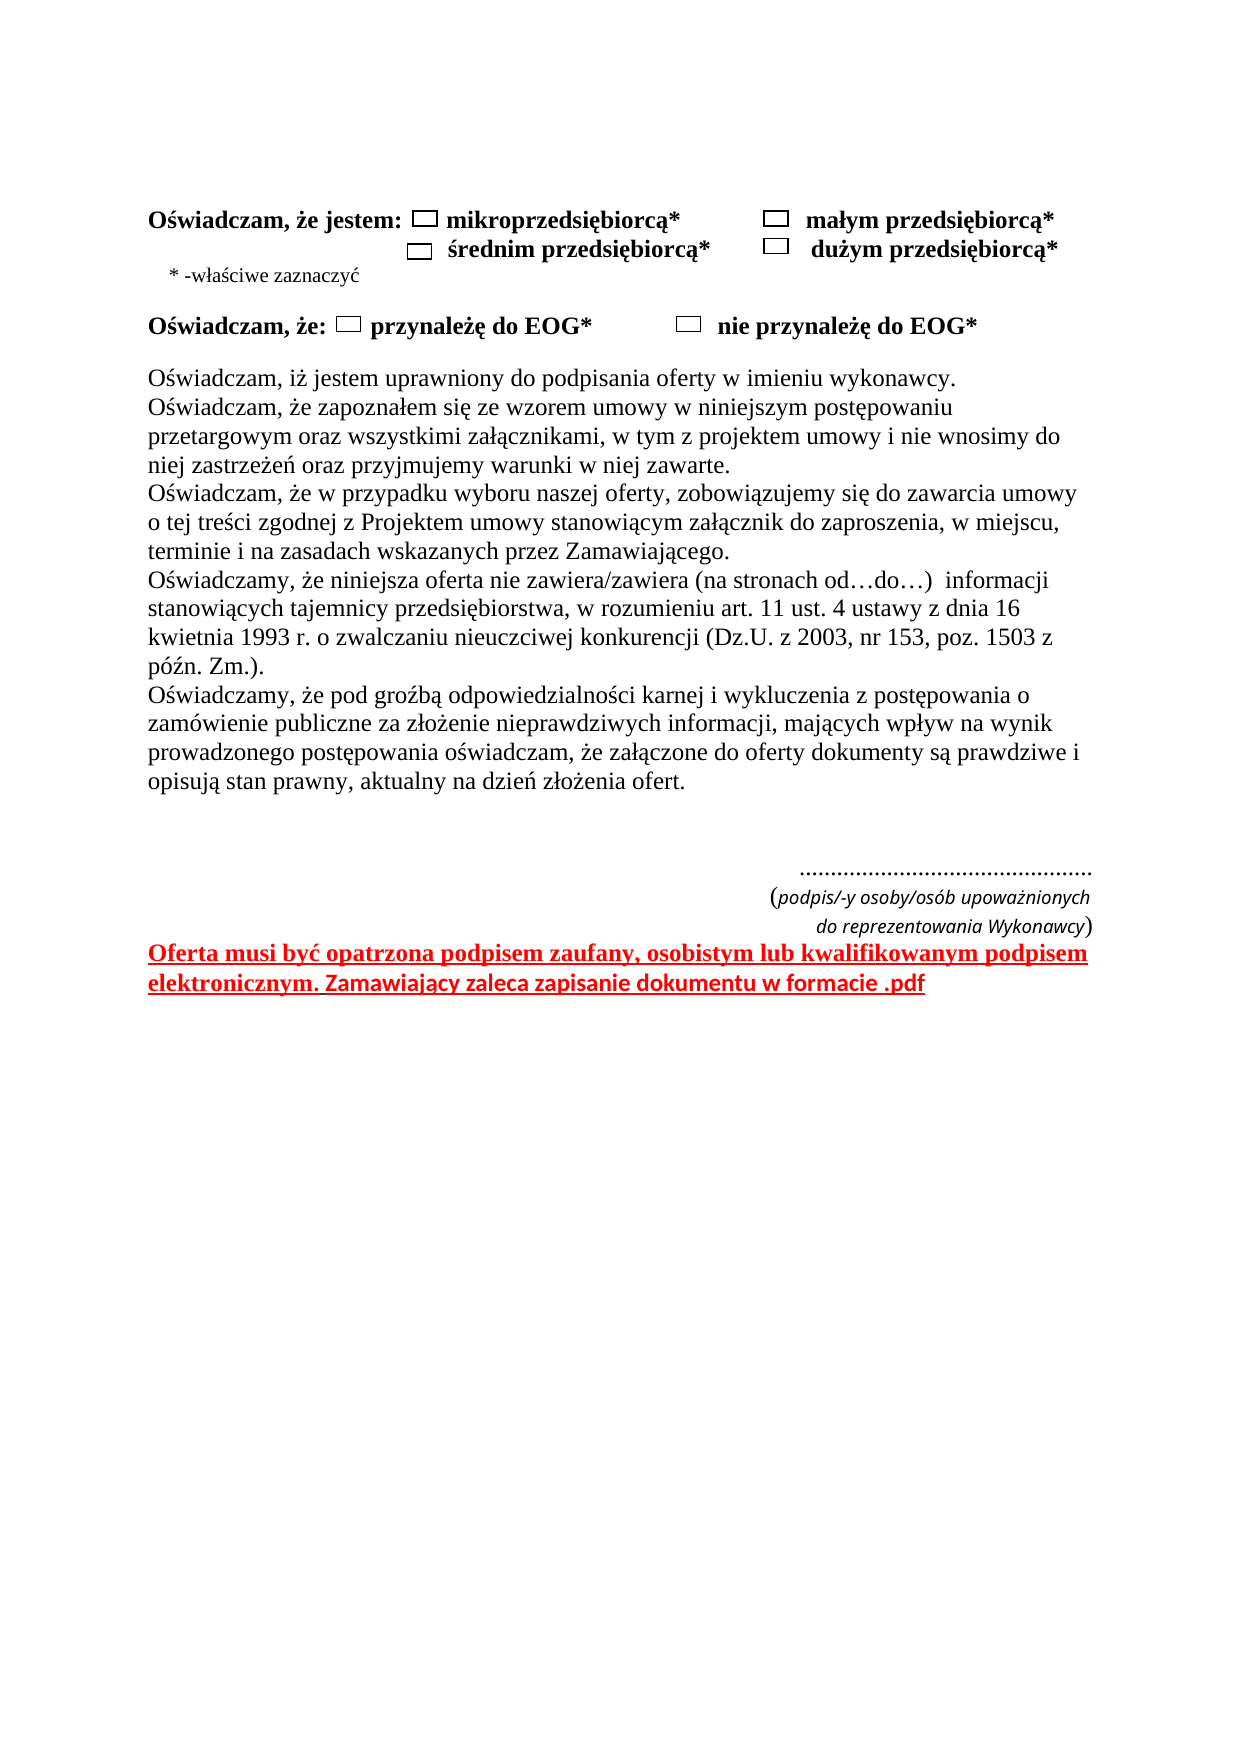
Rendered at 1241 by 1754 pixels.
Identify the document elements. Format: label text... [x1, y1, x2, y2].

text Oferta musi być opatrzona podpisem zaufany, osobistym lub kwalifikowanym podpisem elektronicznym. Zamawiający zaleca zapisanie dokumentu w formacie .pdf [148, 938, 1093, 998]
text Oświadczam, że: przynależę do EOG* nie przynależę do EOG* [148, 311, 1093, 339]
text Oświadczamy, że niniejsza oferta nie zawiera/zawiera (na stronach od…do…) informacji stanowiących tajemnicy przedsiębiorstwa, w rozumieniu art. 11 ust. 4 ustawy z dnia 16 kwietnia 1993 r. o zwalczaniu nieuczciwej konkurencji (Dz.U. z 2003, nr 153, poz. 1503 z późn. Zm.). [148, 565, 1093, 680]
text Oświadczam, że zapoznałem się ze wzorem umowy w niniejszym postępowaniu przetargowym oraz wszystkimi załącznikami, w tym z projektem umowy i nie wnosimy do niej zastrzeżeń oraz przyjmujemy warunki w niej zawarte. [148, 392, 1093, 478]
text Oświadczamy, że pod groźbą odpowiedzialności karnej i wykluczenia z postępowania o zamówienie publiczne za złożenie nieprawdziwych informacji, mających wpływ na wynik prowadzonego postępowania oświadczam, że załączone do oferty dokumenty są prawdziwe i opisują stan prawny, aktualny na dzień złożenia ofert. [148, 680, 1093, 795]
text ............................................... (podpis/-y osoby/osób upoważnionych do reprezentowania Wykonawcy) [148, 852, 1093, 938]
text Oświadczam, że jestem: mikroprzedsiębiorcą* małym przedsiębiorcą* [148, 205, 1093, 234]
text Oświadczam, że w przypadku wyboru naszej oferty, zobowiązujemy się do zawarcia umowy o tej treści zgodnej z Projektem umowy stanowiącym załącznik do zaproszenia, w miejscu, terminie i na zasadach wskazanych przez Zamawiającego. [148, 478, 1093, 565]
text Oświadczam, iż jestem uprawniony do podpisania oferty w imieniu wykonawcy. [148, 363, 1093, 392]
text * -właściwe zaznaczyć [148, 263, 1093, 287]
text średnim przedsiębiorcą* dużym przedsiębiorcą* [148, 234, 1093, 263]
